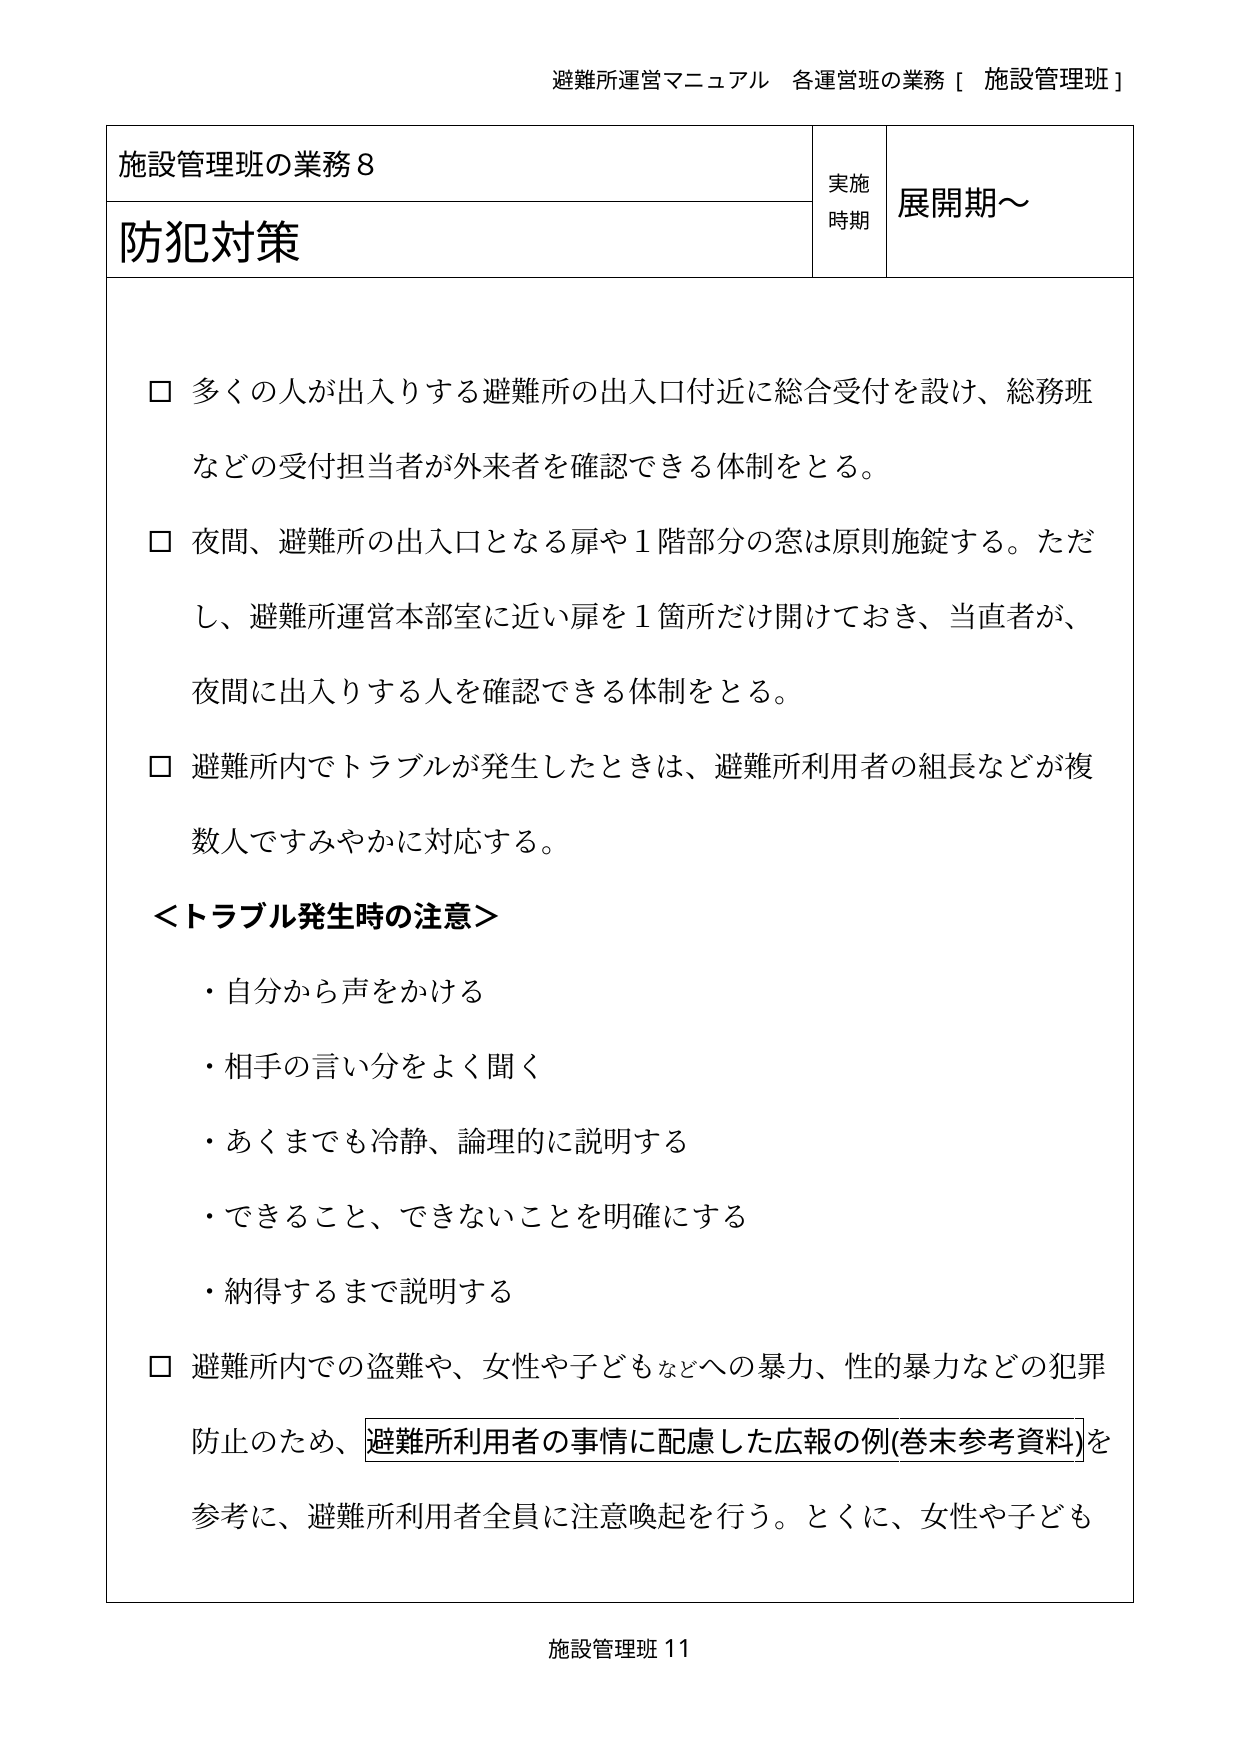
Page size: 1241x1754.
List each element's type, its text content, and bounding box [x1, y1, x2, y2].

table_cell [107, 278, 1133, 1602]
table_header 実施時期 [813, 126, 886, 277]
table_header 展開期～ [887, 126, 1133, 277]
table_header 施設管理班の業務８ [107, 126, 812, 201]
table_cell 防犯対策 [107, 202, 812, 277]
